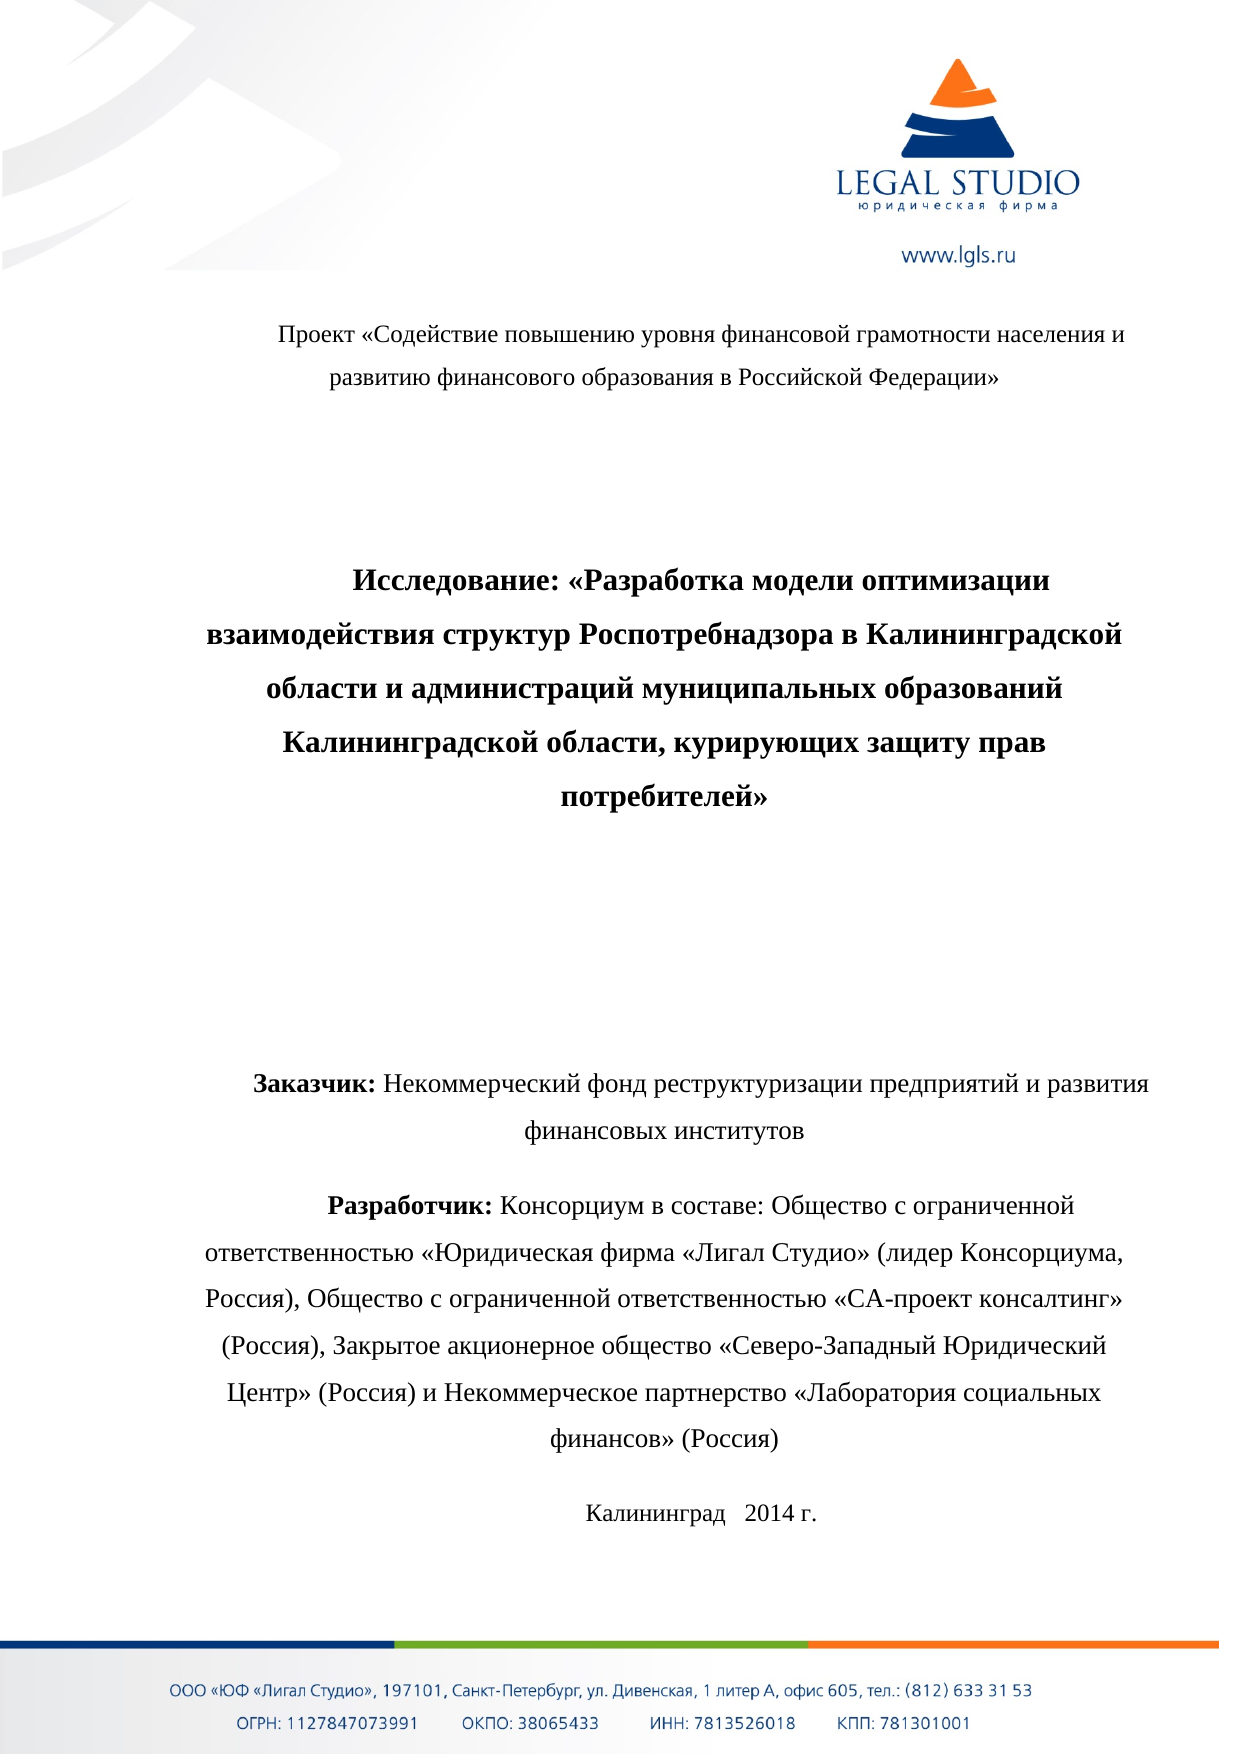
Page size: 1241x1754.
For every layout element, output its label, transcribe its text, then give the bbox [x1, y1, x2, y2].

text Заказчик: Некоммерческий фонд реструктуризации предприятий и развития финансовых институтов [177, 1067, 1152, 1145]
text Калининград 2014 г. [177, 1498, 1152, 1527]
picture [0, 0, 1236, 275]
subtitle Проект «Содействие повышению уровня финансовой грамотности населения и развитию финансового образования в Российской Федерации» [177, 275, 1152, 391]
picture [0, 1634, 1219, 1754]
text Разработчик: Консорциум в составе: Общество с ограниченной ответственностью «Юридическая фирма «Лигал Студио» (лидер Консорциума, Россия), Общество с ограниченной ответственностью «СА-проект консалтинг» (Россия), Закрытое акционерное общество «Северо-Западный Юридический Центр» (Россия) и Некоммерческое партнерство «Лаборатория социальных финансов» (Россия) [177, 1189, 1152, 1454]
text Исследование: «Разработка модели оптимизации взаимодействия структур Роспотребнадзора в Калининградской области и администраций муниципальных образований Калининградской области, курирующих защиту прав потребителей» [177, 561, 1152, 813]
